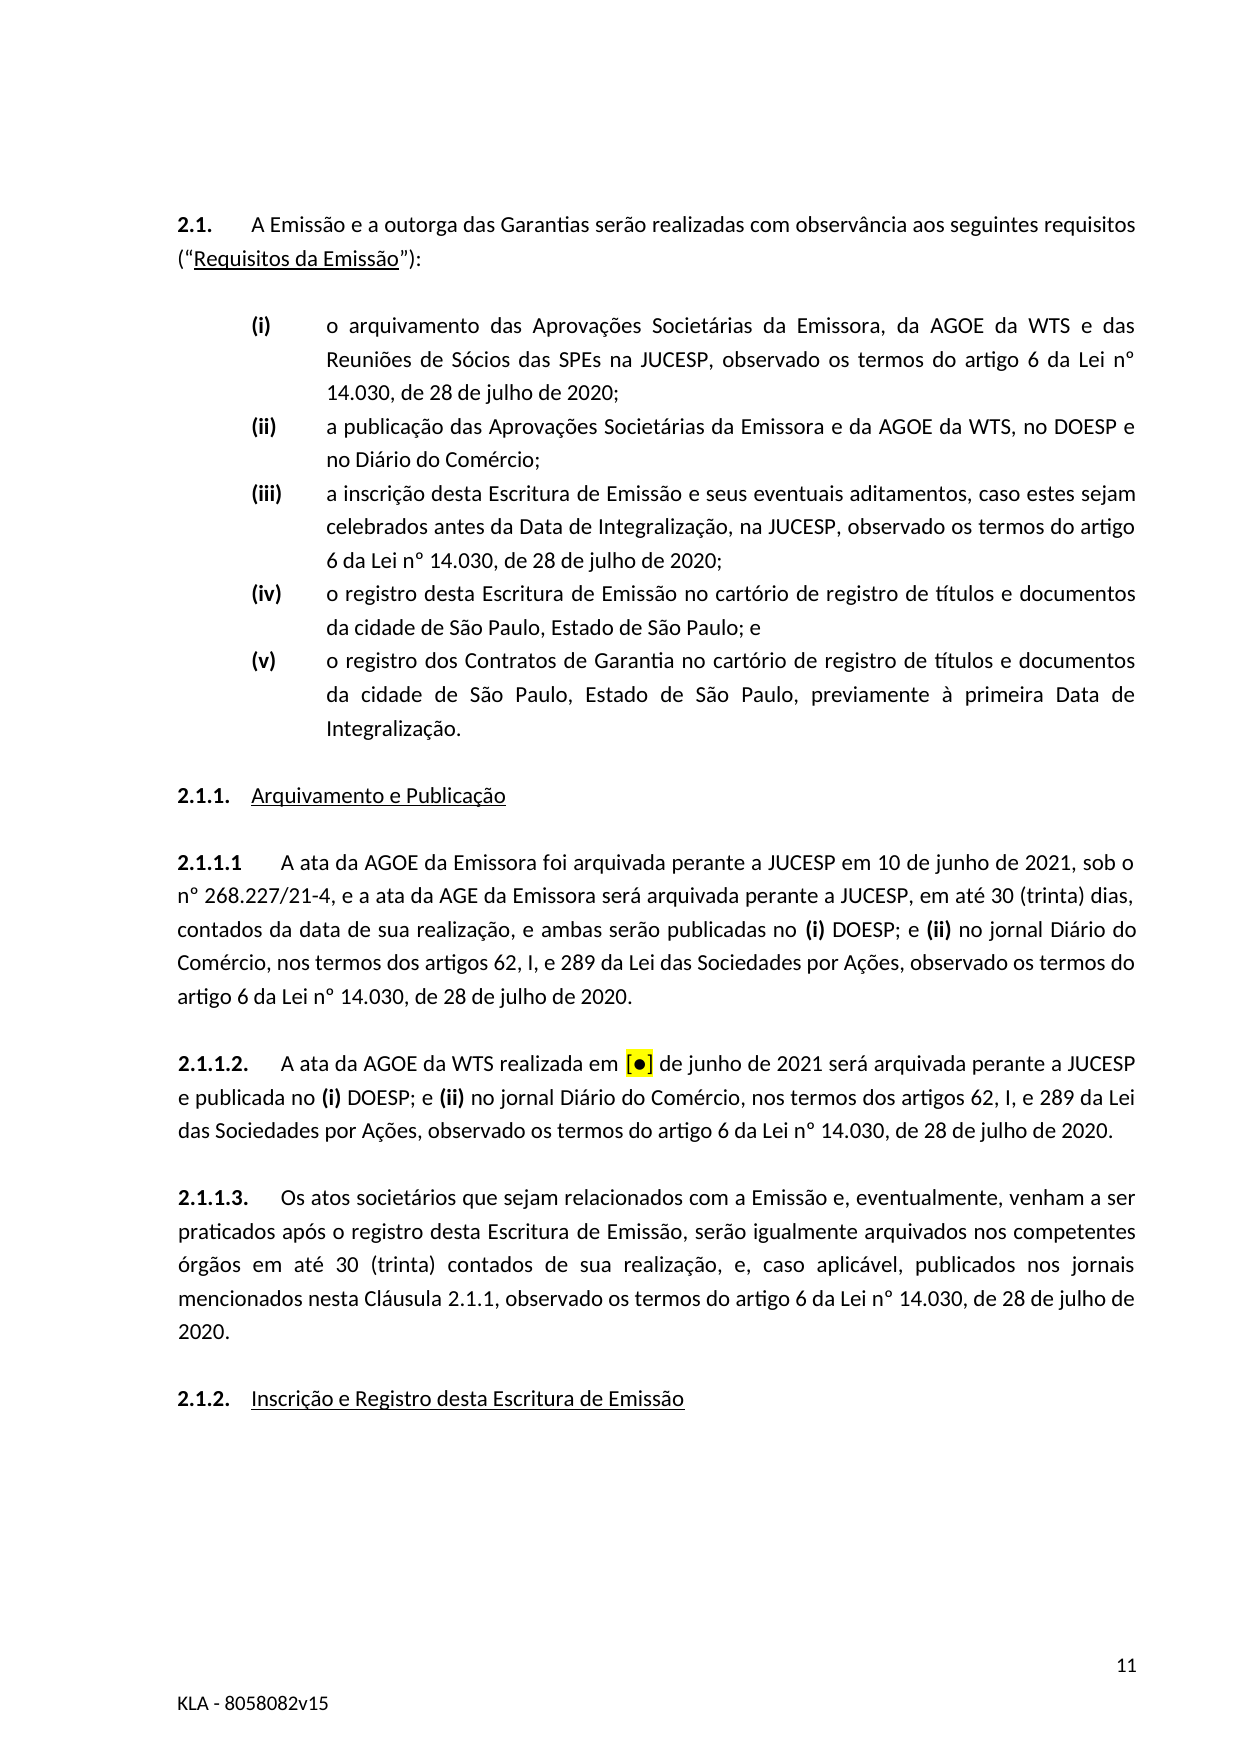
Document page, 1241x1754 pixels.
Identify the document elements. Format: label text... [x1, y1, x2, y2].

list Arquivamento e Publicação [177, 781, 1137, 809]
list a publicação das Aprovações Societárias da Emissora e da AGOE da WTS, no DOESP e no Diário do Comércio; [251, 412, 1137, 473]
list o registro dos Contratos de Garantia no cartório de registro de títulos e documentos da cidade de São Paulo, Estado de São Paulo, previamente à primeira Data de Integralização. [251, 647, 1137, 742]
list o arquivamento das Aprovações Societárias da Emissora, da AGOE da WTS e das Reuniões de Sócios das SPEs na JUCESP, observado os termos do artigo 6 da Lei nº 14.030, de 28 de julho de 2020; [251, 311, 1137, 406]
list o registro desta Escritura de Emissão no cartório de registro de títulos e documentos da cidade de São Paulo, Estado de São Paulo; e [251, 579, 1137, 641]
list A Emissão e a outorga das Garantias serão realizadas com observância aos seguintes requisitos (“Requisitos da Emissão”): [177, 211, 1137, 272]
text 2.1.1.1 A ata da AGOE da Emissora foi arquivada perante a JUCESP em 10 de junho de 2021, sob o nº 268.227/21-4, e a ata da AGE da Emissora será arquivada perante a JUCESP, em até 30 (trinta) dias, contados da data de sua realização, e ambas serão publicadas no (i) DOESP; e (ii) no jornal Diário do Comércio, nos termos dos artigos 62, I, e 289 da Lei das Sociedades por Ações, observado os termos do artigo 6 da Lei nº 14.030, de 28 de julho de 2020. [177, 848, 1137, 1010]
list Inscrição e Registro desta Escritura de Emissão [177, 1384, 1137, 1413]
text 2.1.1.2. A ata da AGOE da WTS realizada em [●] de junho de 2021 será arquivada perante a JUCESP e publicada no (i) DOESP; e (ii) no jornal Diário do Comércio, nos termos dos artigos 62, I, e 289 da Lei das Sociedades por Ações, observado os termos do artigo 6 da Lei nº 14.030, de 28 de julho de 2020. [178, 1049, 1137, 1144]
text 2.1.1.3. Os atos societários que sejam relacionados com a Emissão e, eventualmente, venham a ser praticados após o registro desta Escritura de Emissão, serão igualmente arquivados nos competentes órgãos em até 30 (trinta) contados de sua realização, e, caso aplicável, publicados nos jornais mencionados nesta Cláusula 2.1.1, observado os termos do artigo 6 da Lei nº 14.030, de 28 de julho de 2020. [178, 1183, 1137, 1346]
list a inscrição desta Escritura de Emissão e seus eventuais aditamentos, caso estes sejam celebrados antes da Data de Integralização, na JUCESP, observado os termos do artigo 6 da Lei nº 14.030, de 28 de julho de 2020; [251, 479, 1137, 574]
